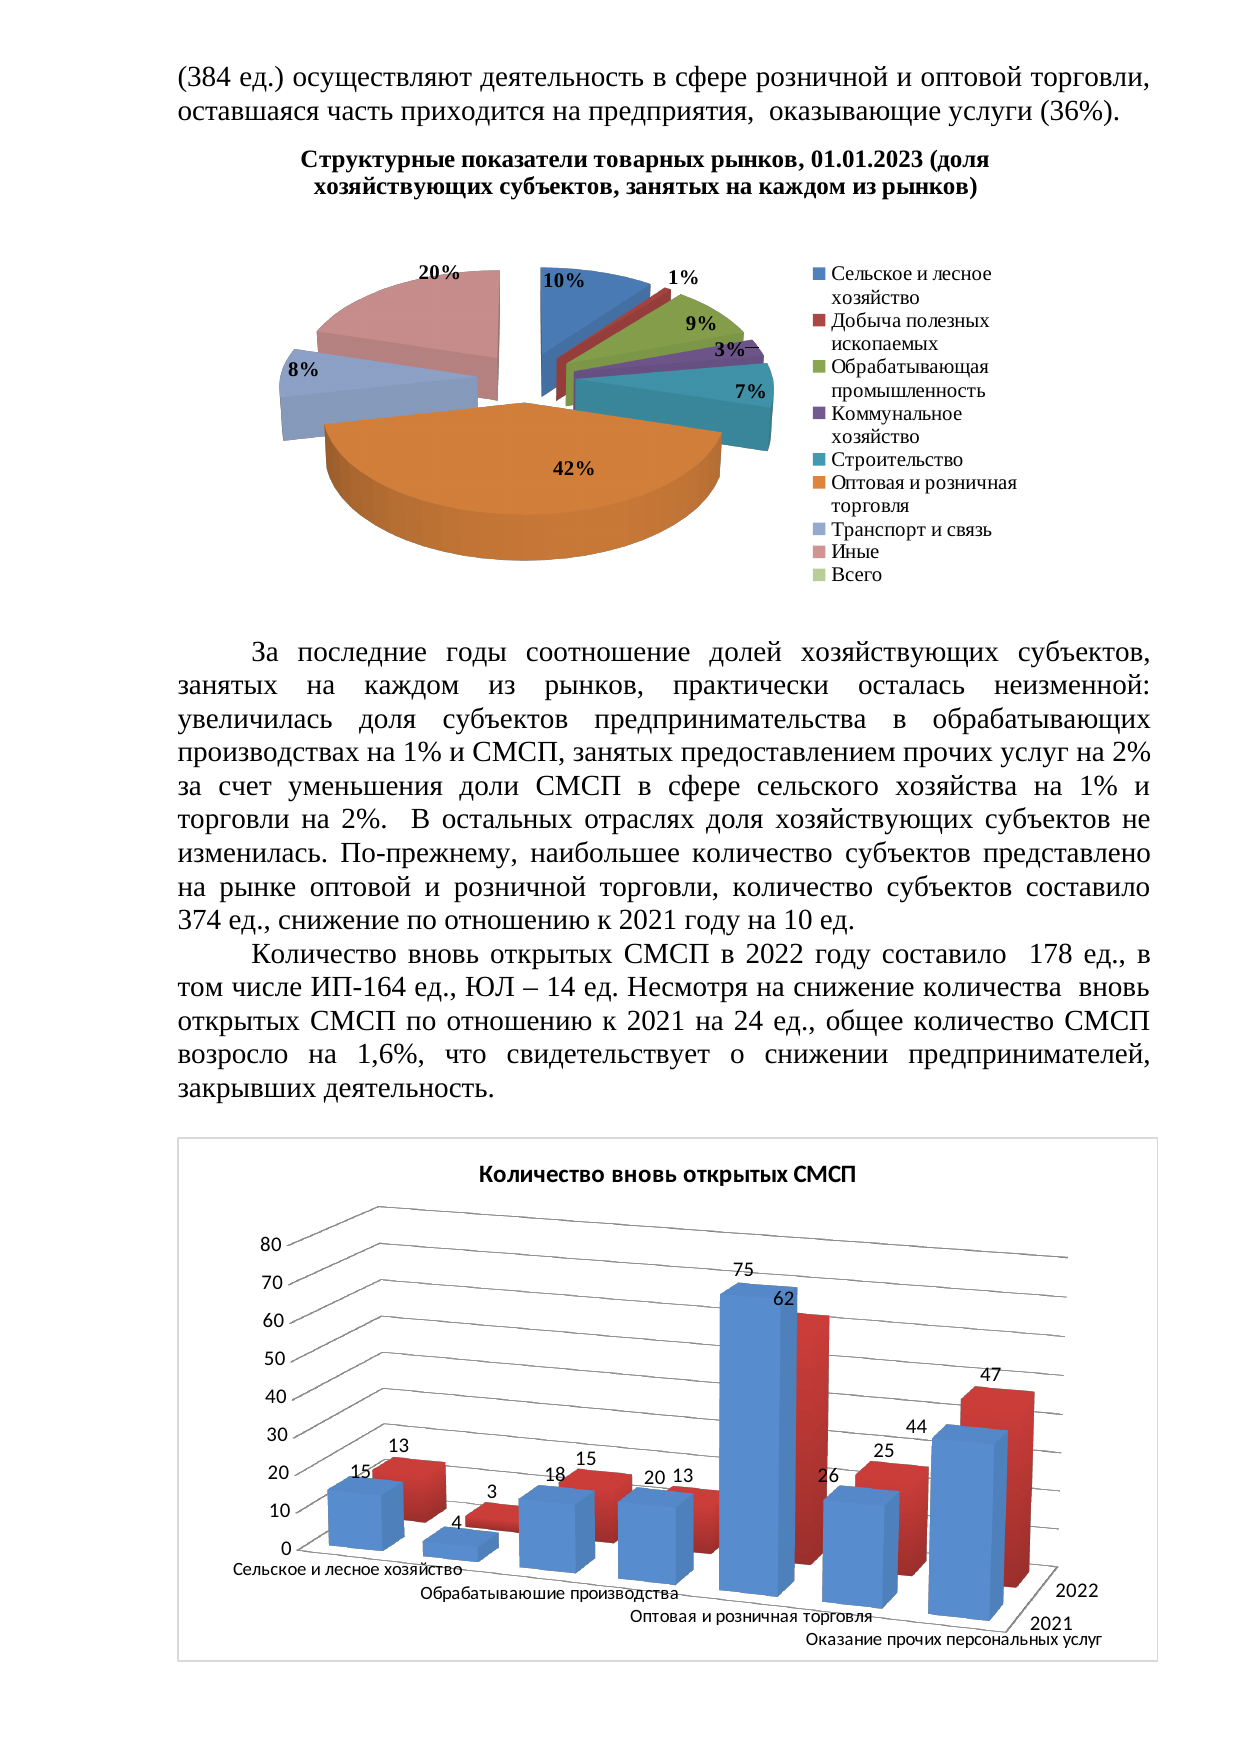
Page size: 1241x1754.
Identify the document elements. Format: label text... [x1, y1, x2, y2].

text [177, 59, 1152, 126]
text За последние годы соотношение долей хозяйствующих субъектов, занятых на каждом из рынков, практически осталась неизменной: увеличилась доля субъектов предпринимательства в обрабатывающих производствах на 1% и СМСП, занятых предоставлением прочих услуг на 2% за счет уменьшения доли СМСП в сфере сельского хозяйства на 1% и торговли на 2%. В остальных отраслях доля хозяйствующих субъектов не изменилась. По-прежнему, наибольшее количество субъектов представлено на рынке оптовой и розничной торговли, количество субъектов составило 374 ед., снижение по отношению к 2021 году на 10 ед. [177, 634, 1152, 936]
text Количество вновь открытых СМСП в 2022 году составило 178 ед., в том числе ИП-164 ед., ЮЛ – 14 ед. Несмотря на снижение количества вновь открытых СМСП по отношению к 2021 на 24 ед., общее количество СМСП возросло на 1,6%, что свидетельствует о снижении предпринимателей, закрывших деятельность. [177, 936, 1152, 1103]
